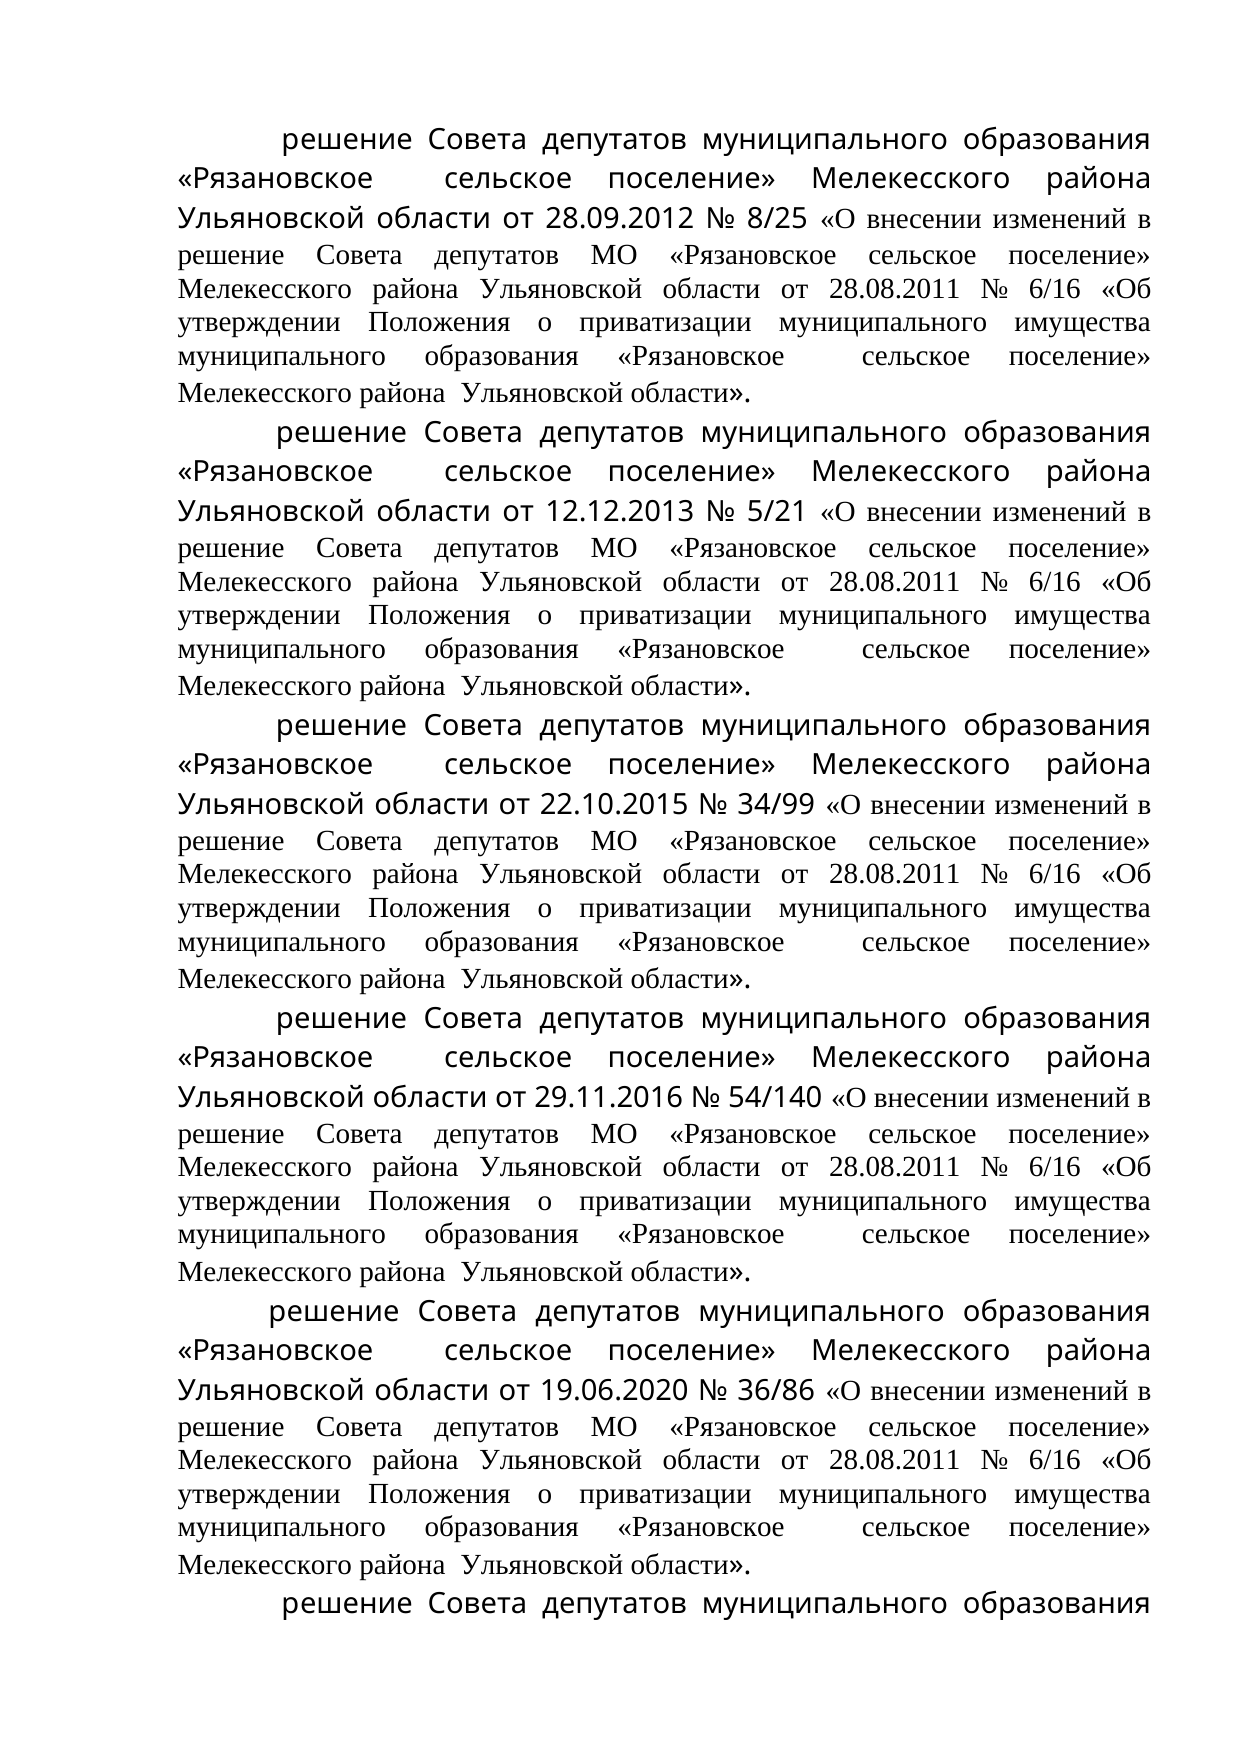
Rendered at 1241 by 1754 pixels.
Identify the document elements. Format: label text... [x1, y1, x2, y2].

text решение Совета депутатов муниципального образования «Рязановское сельское поселение» Мелекесского района Ульяновской области от 12.12.2013 № 5/21 «О внесении изменений в решение Совета депутатов МО «Рязановское сельское поселение» Мелекесского района Ульяновской области от 28.08.2011 № 6/16 «Об утверждении Положения о приватизации муниципального имущества муниципального образования «Рязановское сельское поселение» Мелекесского района Ульяновской области». [177, 411, 1152, 704]
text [177, 1583, 1152, 1622]
text решение Совета депутатов муниципального образования «Рязановское сельское поселение» Мелекесского района Ульяновской области от 29.11.2016 № 54/140 «О внесении изменений в решение Совета депутатов МО «Рязановское сельское поселение» Мелекесского района Ульяновской области от 28.08.2011 № 6/16 «Об утверждении Положения о приватизации муниципального имущества муниципального образования «Рязановское сельское поселение» Мелекесского района Ульяновской области». [177, 997, 1152, 1290]
text решение Совета депутатов муниципального образования «Рязановское сельское поселение» Мелекесского района Ульяновской области от 28.09.2012 № 8/25 «О внесении изменений в решение Совета депутатов МО «Рязановское сельское поселение» Мелекесского района Ульяновской области от 28.08.2011 № 6/16 «Об утверждении Положения о приватизации муниципального имущества муниципального образования «Рязановское сельское поселение» Мелекесского района Ульяновской области». [177, 118, 1152, 411]
text решение Совета депутатов муниципального образования «Рязановское сельское поселение» Мелекесского района Ульяновской области от 22.10.2015 № 34/99 «О внесении изменений в решение Совета депутатов МО «Рязановское сельское поселение» Мелекесского района Ульяновской области от 28.08.2011 № 6/16 «Об утверждении Положения о приватизации муниципального имущества муниципального образования «Рязановское сельское поселение» Мелекесского района Ульяновской области». [177, 704, 1152, 997]
text решение Совета депутатов муниципального образования «Рязановское сельское поселение» Мелекесского района Ульяновской области от 19.06.2020 № 36/86 «О внесении изменений в решение Совета депутатов МО «Рязановское сельское поселение» Мелекесского района Ульяновской области от 28.08.2011 № 6/16 «Об утверждении Положения о приватизации муниципального имущества муниципального образования «Рязановское сельское поселение» Мелекесского района Ульяновской области». [177, 1290, 1152, 1583]
